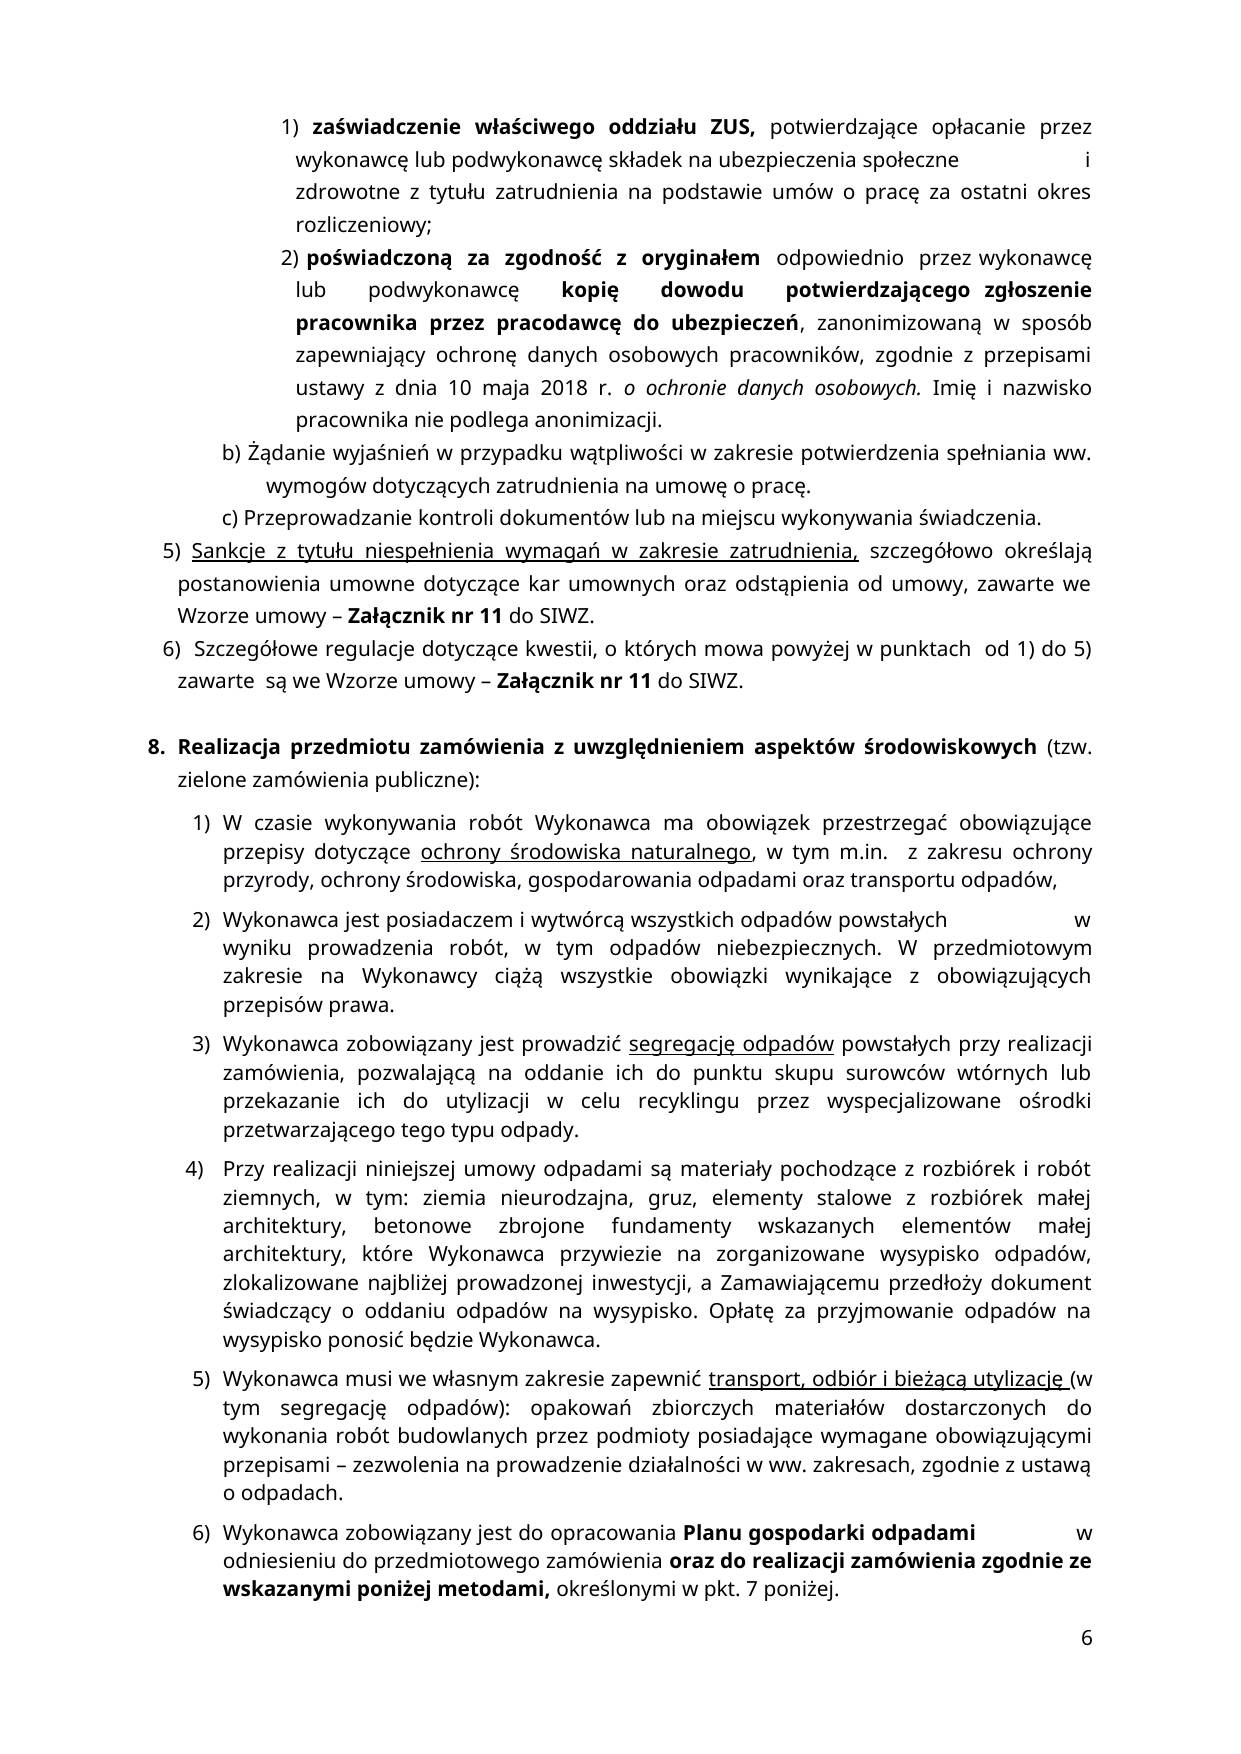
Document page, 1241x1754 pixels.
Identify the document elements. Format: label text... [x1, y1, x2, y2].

list 1) zaświadczenie właściwego oddziału ZUS, potwierdzające opłacanie przez wykonawcę lub podwykonawcę składek na ubezpieczenia społeczne i zdrowotne z tytułu zatrudnienia na podstawie umów o pracę za ostatni okres rozliczeniowy; [281, 112, 1092, 238]
list Wykonawca jest posiadaczem i wytwórcą wszystkich odpadów powstałych w wyniku prowadzenia robót, w tym odpadów niebezpiecznych. W przedmiotowym zakresie na Wykonawcy ciążą wszystkie obowiązki wynikające z obowiązujących przepisów prawa. [192, 905, 1092, 1018]
list Wykonawca zobowiązany jest prowadzić segregację odpadów powstałych przy realizacji zamówienia, pozwalającą na oddanie ich do punktu skupu surowców wtórnych lub przekazanie ich do utylizacji w celu recyklingu przez wyspecjalizowane ośrodki przetwarzającego tego typu odpady. [192, 1029, 1092, 1143]
list Wykonawca musi we własnym zakresie zapewnić transport, odbiór i bieżącą utylizację (w tym segregację odpadów): opakowań zbiorczych materiałów dostarczonych do wykonania robót budowlanych przez podmioty posiadające wymagane obowiązującymi przepisami – zezwolenia na prowadzenie działalności w ww. zakresach, zgodnie z ustawą o odpadach. [192, 1364, 1092, 1507]
list 2) poświadczoną za zgodność z oryginałem odpowiednio przez wykonawcę lub podwykonawcę kopię dowodu potwierdzającego zgłoszenie pracownika przez pracodawcę do ubezpieczeń, zanonimizowaną w sposób zapewniający ochronę danych osobowych pracowników, zgodnie z przepisami ustawy z dnia 10 maja 2018 r. o ochronie danych osobowych. Imię i nazwisko pracownika nie podlega anonimizacji. [281, 243, 1092, 434]
list Przy realizacji niniejszej umowy odpadami są materiały pochodzące z rozbiórek i robót ziemnych, w tym: ziemia nieurodzajna, gruz, elementy stalowe z rozbiórek małej architektury, betonowe zbrojone fundamenty wskazanych elementów małej architektury, które Wykonawca przywiezie na zorganizowane wysypisko odpadów, zlokalizowane najbliżej prowadzonej inwestycji, a Zamawiającemu przedłoży dokument świadczący o oddaniu odpadów na wysypisko. Opłatę za przyjmowanie odpadów na wysypisko ponosić będzie Wykonawca. [185, 1154, 1092, 1353]
text c) Przeprowadzanie kontroli dokumentów lub na miejscu wykonywania świadczenia. [222, 503, 1092, 532]
text 5) Sankcje z tytułu niespełnienia wymagań w zakresie zatrudnienia, szczegółowo określają postanowienia umowne dotyczące kar umownych oraz odstąpienia od umowy, zawarte we Wzorze umowy – Załącznik nr 11 do SIWZ. [162, 536, 1092, 630]
list Wykonawca zobowiązany jest do opracowania Planu gospodarki odpadami w odniesieniu do przedmiotowego zamówienia oraz do realizacji zamówienia zgodnie ze wskazanymi poniżej metodami, określonymi w pkt. 7 poniżej. [192, 1518, 1092, 1603]
text 6) Szczegółowe regulacje dotyczące kwestii, o których mowa powyżej w punktach od 1) do 5) zawarte są we Wzorze umowy – Załącznik nr 11 do SIWZ. [162, 634, 1092, 695]
text b) Żądanie wyjaśnień w przypadku wątpliwości w zakresie potwierdzenia spełniania ww. wymogów dotyczących zatrudnienia na umowę o pracę. [222, 438, 1092, 499]
list W czasie wykonywania robót Wykonawca ma obowiązek przestrzegać obowiązujące przepisy dotyczące ochrony środowiska naturalnego, w tym m.in. z zakresu ochrony przyrody, ochrony środowiska, gospodarowania odpadami oraz transportu odpadów, [192, 808, 1092, 894]
list Realizacja przedmiotu zamówienia z uwzględnieniem aspektów środowiskowych (tzw. zielone zamówienia publiczne): [148, 732, 1092, 793]
